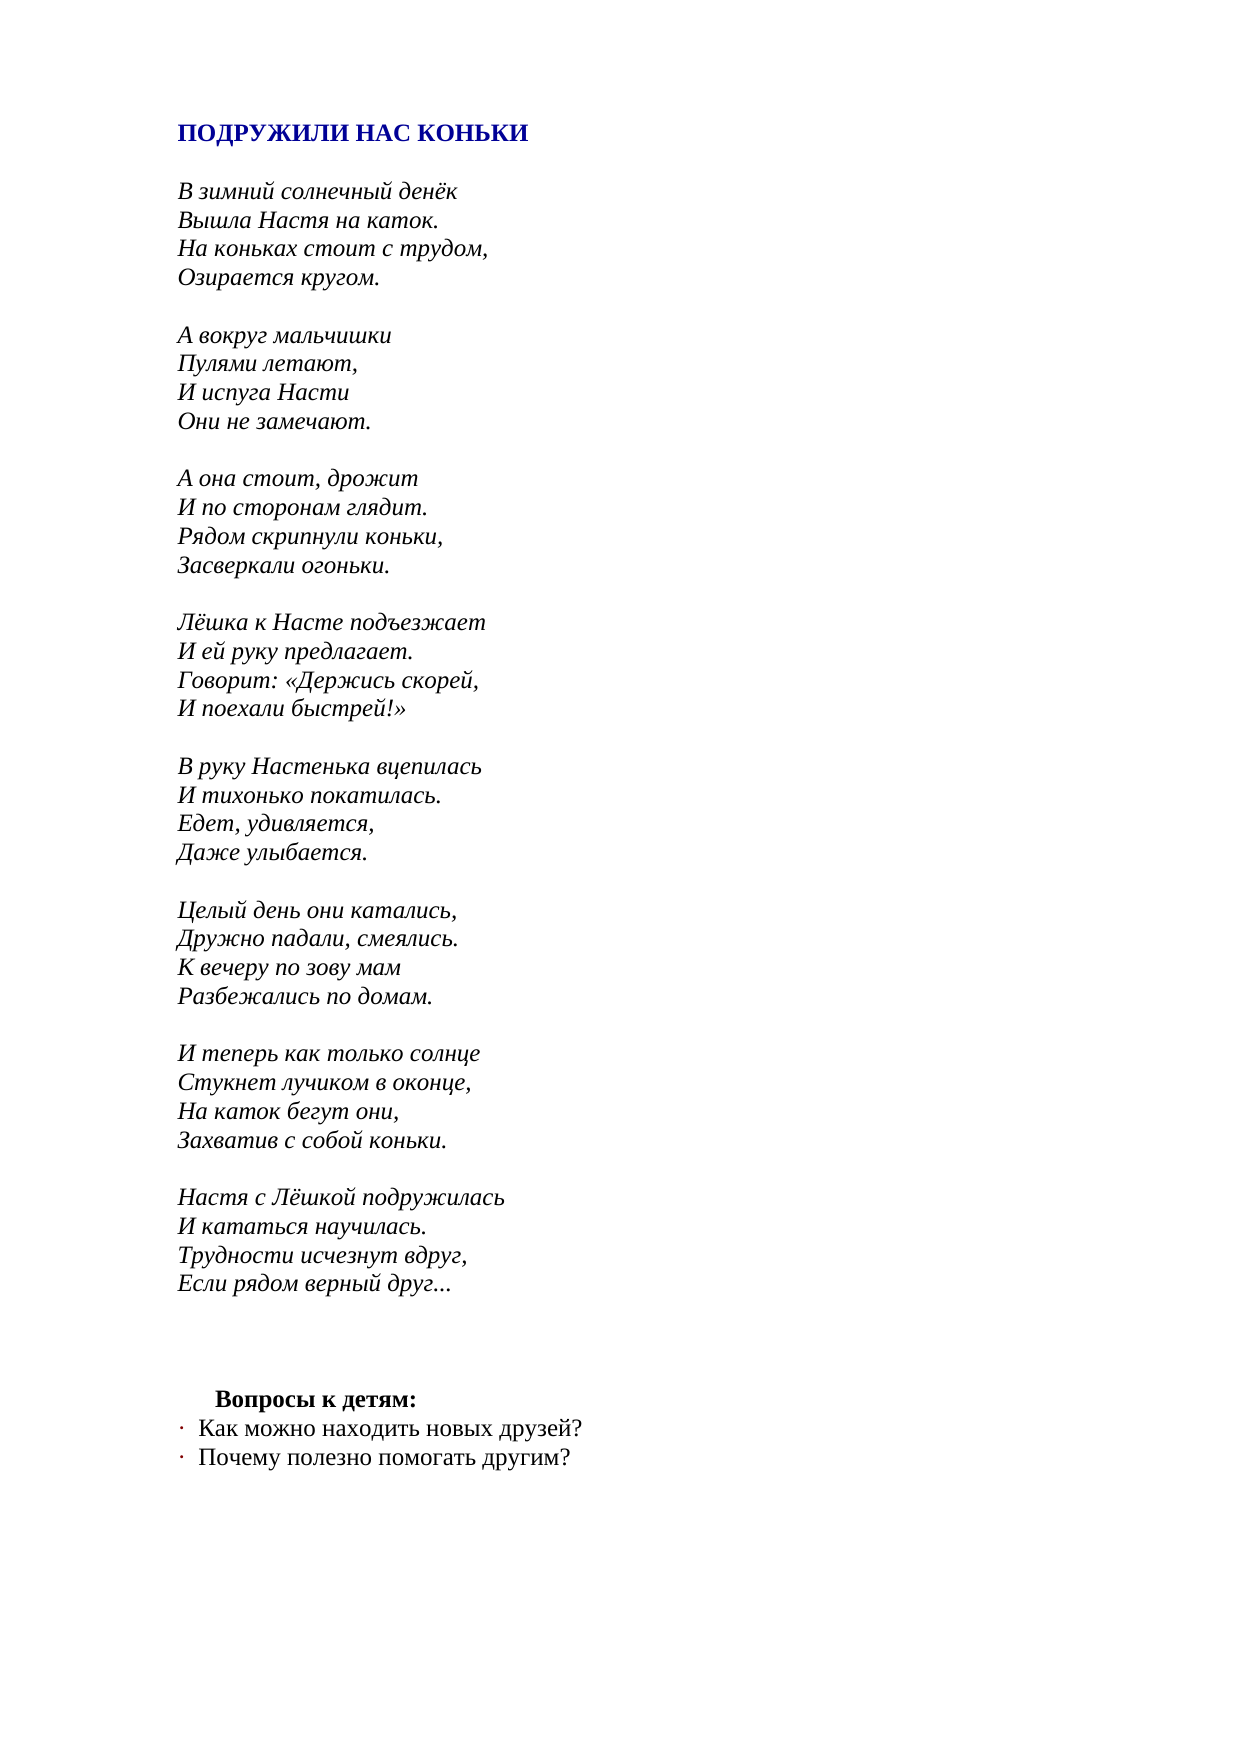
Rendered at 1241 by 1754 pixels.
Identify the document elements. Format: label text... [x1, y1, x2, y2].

text В зимний солнечный денёк Вышла Настя на каток. На коньках стоит с трудом, Озирается кругом. А вокруг мальчишки Пулями летают, И испуга Насти Они не замечают. А она стоит, дрожит И по сторонам глядит. Рядом скрипнули коньки, Засверкали огоньки. Лёшка к Насте подъезжает И ей руку предлагает. Говорит: «Держись скорей, И поехали быстрей!» В руку Настенька вцепилась И тихонько покатилась. Едет, удивляется, Даже улыбается. Целый день они катались, Дружно падали, смеялись. К вечеру по зову мам Разбежались по домам. И теперь как только солнце Стукнет лучиком в оконце, На каток бегут они, Захватив с собой коньки. Настя с Лёшкой подружилась И кататься научилась. Трудности исчезнут вдруг, Если рядом верный друг... [177, 176, 1152, 1297]
text ПОДРУЖИЛИ НАС КОНЬКИ [177, 118, 1152, 147]
text Вопросы к детям: · Как можно находить новых друзей? · Почему полезно помогать другим? [177, 1384, 1152, 1471]
